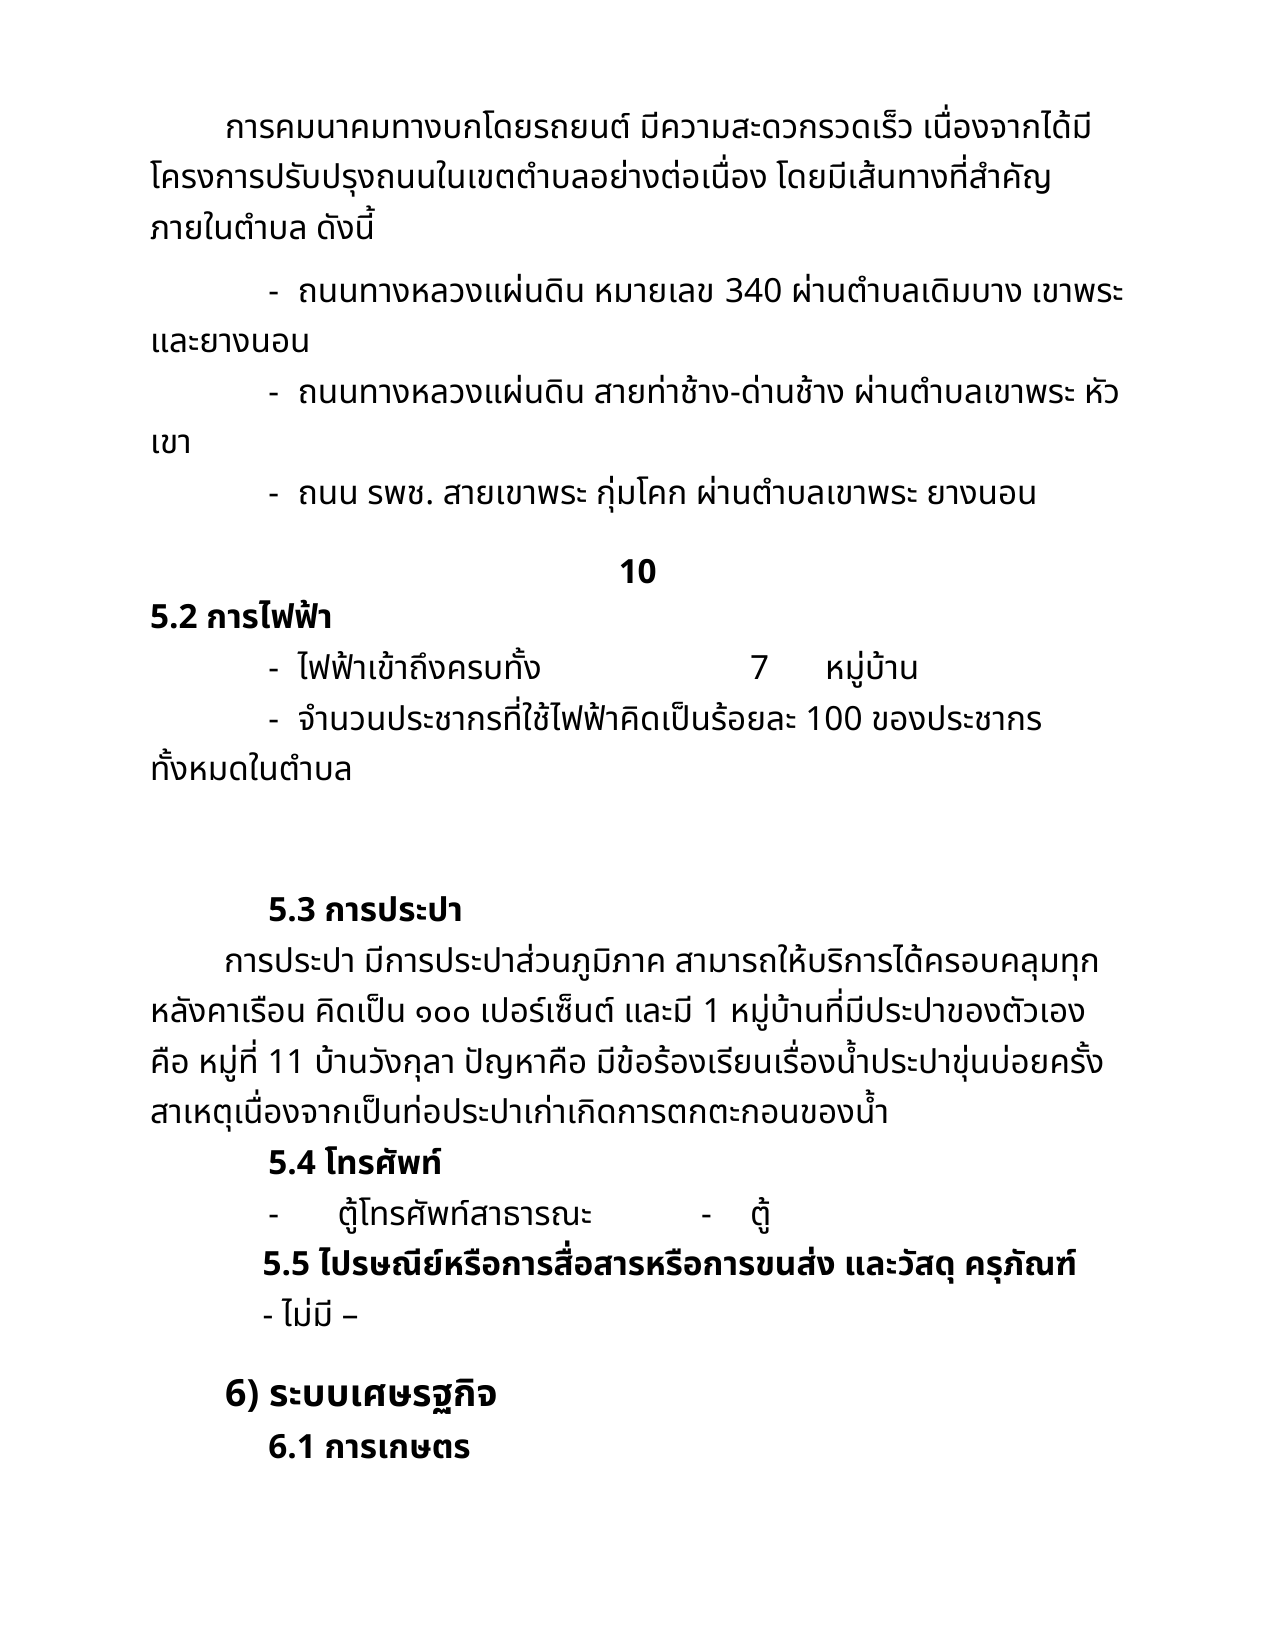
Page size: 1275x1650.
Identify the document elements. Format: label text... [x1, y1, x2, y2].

text - ถนนทางหลวงแผ่นดิน สายท่าช้าง-ด่านช้าง ผ่านตำบลเขาพระ หัวเขา [150, 368, 1125, 469]
list จำนวนประชากรที่ใช้ไฟฟ้าคิดเป็นร้อยละ 100 ของประชากรทั้งหมดในตำบล [150, 694, 1125, 795]
list ตู้โทรศัพท์สาธารณะ - ตู้ [150, 1189, 1125, 1240]
text 5.2 การไฟฟ้า [150, 593, 1125, 644]
text - ถนนทางหลวงแผ่นดิน หมายเลข 340 ผ่านตำบลเดิมบาง เขาพระ และยางนอน [150, 267, 1125, 368]
text - ถนน รพช. สายเขาพระ กุ่มโคก ผ่านตำบลเขาพระ ยางนอน [150, 469, 1125, 519]
text 10 [150, 548, 1125, 593]
text การคมนาคมทางบกโดยรถยนต์ มีความสะดวกรวดเร็ว เนื่องจากได้มีโครงการปรับปรุงถนนในเขตตำบลอย่างต่อเนื่อง โดยมีเส้นทางที่สำคัญภายในตำบล ดังนี้ [150, 103, 1125, 254]
text 6.1 การเกษตร [150, 1423, 1125, 1474]
list ไฟฟ้าเข้าถึงครบทั้ง 7 หมู่บ้าน [150, 644, 1125, 694]
text 5.5 ไปรษณีย์หรือการสื่อสารหรือการขนส่ง และวัสดุ ครุภัณฑ์ [262, 1240, 1125, 1291]
text 5.4 โทรศัพท์ [150, 1139, 1125, 1189]
text การประปา มีการประปาส่วนภูมิภาค สามารถให้บริการได้ครอบคลุมทุกหลังคาเรือน คิดเป็น ๑๐๐ เปอร์เซ็นต์ และมี 1 หมู่บ้านที่มีประปาของตัวเอง คือ หมู่ที่ 11 บ้านวังกุลา ปัญหาคือ มีข้อร้องเรียนเรื่องน้ำประปาขุ่นบ่อยครั้ง สาเหตุเนื่องจากเป็นท่อประปาเก่าเกิดการตกตะกอนของน้ำ [150, 937, 1125, 1139]
text - ไม่มี – [262, 1291, 1125, 1341]
text 5.3 การประปา [150, 886, 1125, 937]
text 6) ระบบเศษรฐกิจ [150, 1366, 1125, 1423]
